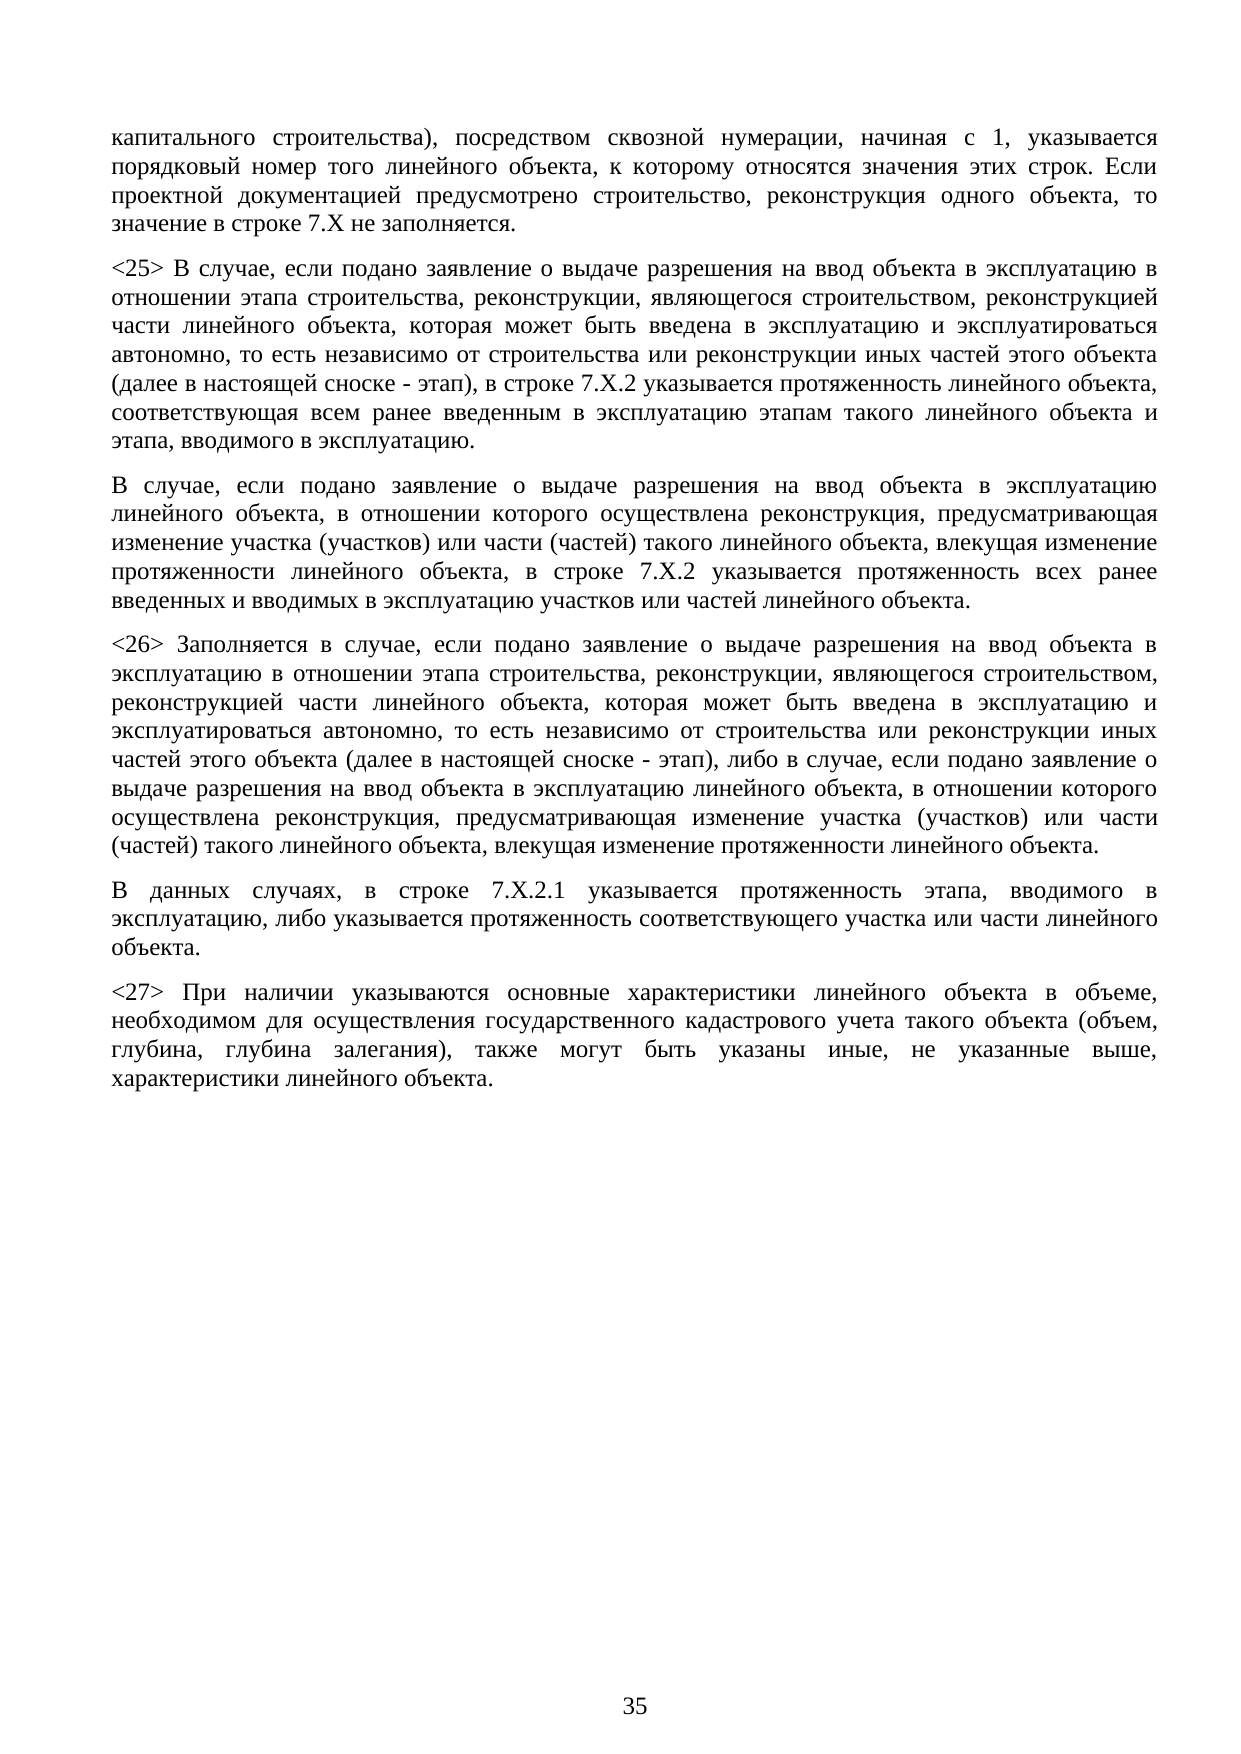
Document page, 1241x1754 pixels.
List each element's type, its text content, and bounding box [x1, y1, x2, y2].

text В данных случаях, в строке 7.X.2.1 указывается протяженность этапа, вводимого в эксплуатацию, либо указывается протяженность соответствующего участка или части линейного объекта. [111, 875, 1159, 961]
text <26> Заполняется в случае, если подано заявление о выдаче разрешения на ввод объекта в эксплуатацию в отношении этапа строительства, реконструкции, являющегося строительством, реконструкцией части линейного объекта, которая может быть введена в эксплуатацию и эксплуатироваться автономно, то есть независимо от строительства или реконструкции иных частей этого объекта (далее в настоящей сноске - этап), либо в случае, если подано заявление о выдаче разрешения на ввод объекта в эксплуатацию линейного объекта, в отношении которого осуществлена реконструкция, предусматривающая изменение участка (участков) или части (частей) такого линейного объекта, влекущая изменение протяженности линейного объекта. [111, 629, 1159, 859]
text <25> В случае, если подано заявление о выдаче разрешения на ввод объекта в эксплуатацию в отношении этапа строительства, реконструкции, являющегося строительством, реконструкцией части линейного объекта, которая может быть введена в эксплуатацию и эксплуатироваться автономно, то есть независимо от строительства или реконструкции иных частей этого объекта (далее в настоящей сноске - этап), в строке 7.X.2 указывается протяженность линейного объекта, соответствующая всем ранее введенным в эксплуатацию этапам такого линейного объекта и этапа, вводимого в эксплуатацию. [111, 253, 1159, 454]
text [111, 122, 1159, 237]
text <27> При наличии указываются основные характеристики линейного объекта в объеме, необходимом для осуществления государственного кадастрового учета такого объекта (объем, глубина, глубина залегания), также могут быть указаны иные, не указанные выше, характеристики линейного объекта. [111, 977, 1159, 1092]
text В случае, если подано заявление о выдаче разрешения на ввод объекта в эксплуатацию линейного объекта, в отношении которого осуществлена реконструкция, предусматривающая изменение участка (участков) или части (частей) такого линейного объекта, влекущая изменение протяженности линейного объекта, в строке 7.X.2 указывается протяженность всех ранее введенных и вводимых в эксплуатацию участков или частей линейного объекта. [111, 470, 1159, 613]
